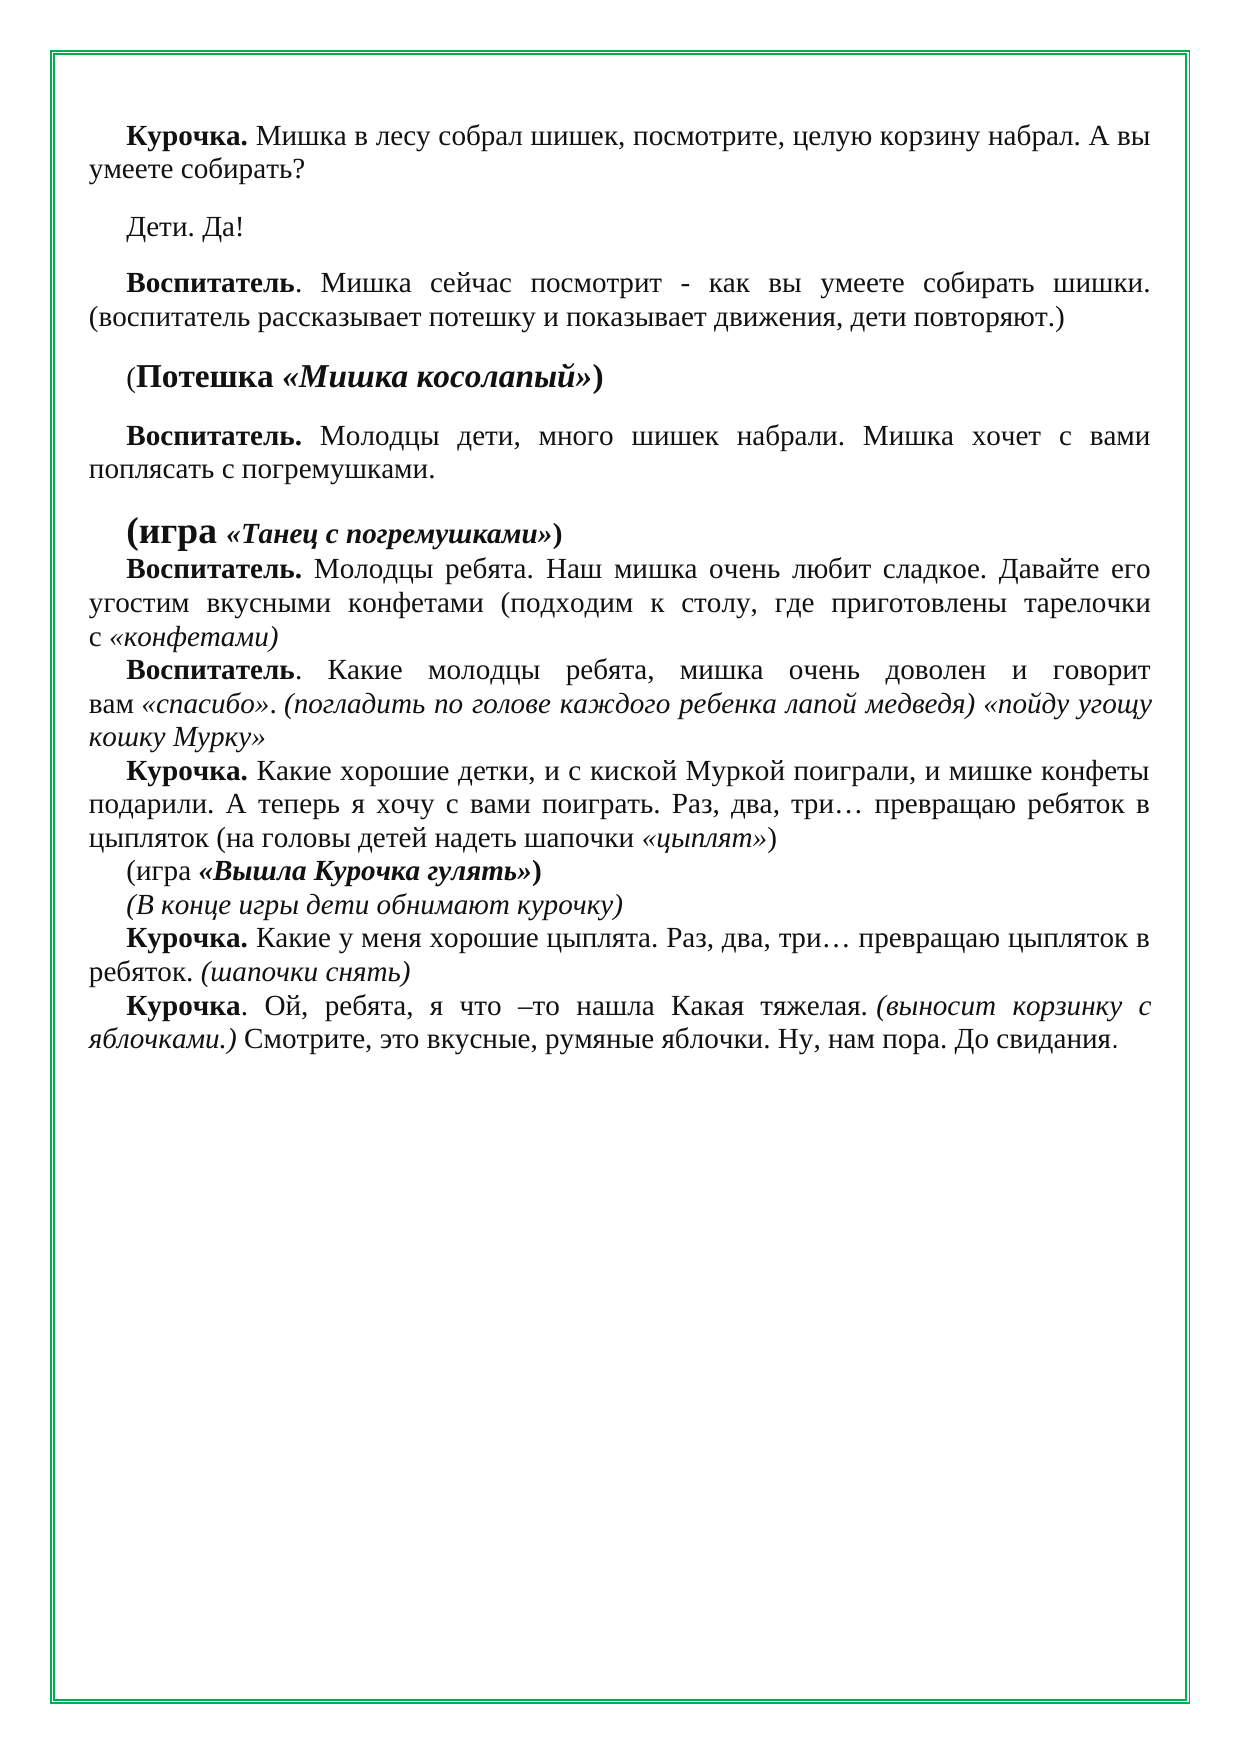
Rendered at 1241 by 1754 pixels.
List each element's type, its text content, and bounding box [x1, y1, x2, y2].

text Курочка. Какие хорошие детки, и с киской Муркой поиграли, и мишке конфеты подарили. А теперь я хочу с вами поиграть. Раз, два, три… превращаю ребяток в цыпляток (на головы детей надеть шапочки «цыплят») [89, 753, 1152, 853]
text (В конце игры дети обнимают курочку) [89, 887, 1152, 921]
text Воспитатель. Молодцы дети, много шишек набрали. Мишка хочет с вами поплясать с погремушками. [89, 418, 1152, 485]
text Воспитатель. Мишка сейчас посмотрит - как вы умеете собирать шишки. (воспитатель рассказывает потешку и показывает движения, дети повторяют.) [89, 266, 1152, 333]
text Воспитатель. Какие молодцы ребята, мишка очень доволен и говорит вам «спасибо». (погладить по голове каждого ребенка лапой медведя) «пойду угощу кошку Мурку» [89, 652, 1152, 753]
text Курочка. Мишка в лесу собрал шишек, посмотрите, целую корзину набрал. А вы умеете собирать? [89, 118, 1152, 185]
text Курочка. Ой, ребята, я что –то нашла Какая тяжелая. (выносит корзинку с яблочками.) Смотрите, это вкусные, румяные яблочки. Ну, нам пора. До свидания. [89, 988, 1152, 1055]
text Курочка. Какие у меня хорошие цыплята. Раз, два, три… превращаю цыпляток в ребяток. (шапочки снять) [89, 921, 1152, 988]
text (Потешка «Мишка косолапый») [89, 356, 1152, 394]
text (игра «Вышла Курочка гулять») [89, 853, 1152, 887]
text Воспитатель. Молодцы ребята. Наш мишка очень любит сладкое. Давайте его угостим вкусными конфетами (подходим к столу, где приготовлены тарелочки с «конфетами) [89, 552, 1152, 652]
text (игра «Танец с погремушками») [89, 508, 1152, 552]
text Дети. Да! [89, 209, 1152, 242]
